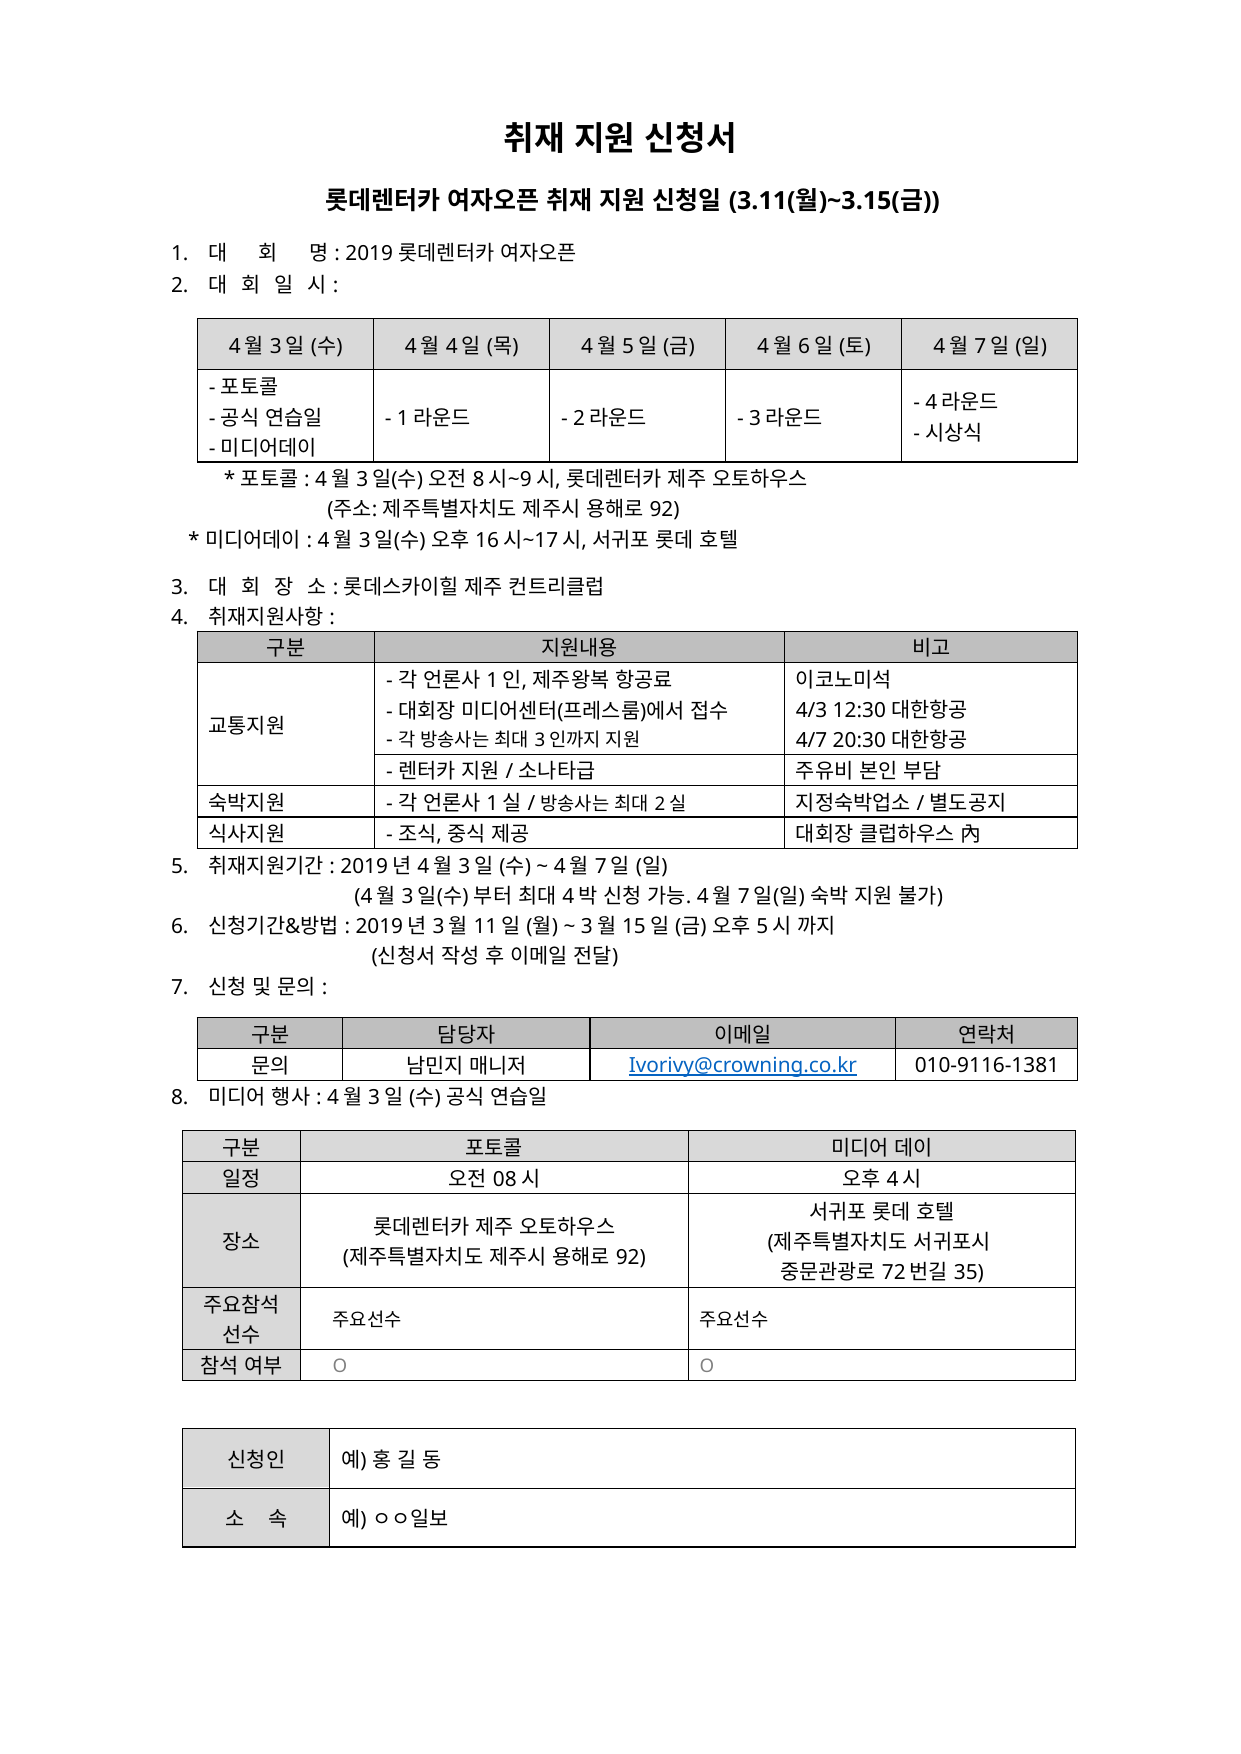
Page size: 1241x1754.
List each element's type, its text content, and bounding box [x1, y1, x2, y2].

table_header 지원내용 [375, 632, 784, 662]
table_cell - 1라운드 [374, 370, 549, 461]
table_cell 일정 [183, 1162, 300, 1193]
table_cell 오후 4시 [689, 1162, 1075, 1193]
table_cell 주요선수 [689, 1288, 1075, 1349]
table_header 구분 [198, 632, 374, 662]
table_header 이메일 [591, 1018, 895, 1048]
table_cell 남민지 매니저 [343, 1049, 589, 1079]
table_cell 예) ㅇㅇ일보 [330, 1489, 1075, 1546]
table_cell - 조식, 중식 제공 [375, 818, 784, 848]
text 롯데렌터카 여자오픈 취재 지원 신청일 (3.11(월)~3.15(금)) [150, 180, 1090, 217]
table_cell 소 속 [183, 1489, 329, 1546]
table_cell - 각 언론사 1실 / 방송사는 최대 2실 [375, 786, 784, 816]
table_cell 주요참석 선수 [183, 1288, 300, 1349]
table_cell - 렌터카 지원 / 소나타급 [375, 755, 784, 785]
table_cell - 3라운드 [726, 370, 901, 461]
table_cell - 4라운드 - 시상식 [902, 370, 1077, 461]
table_cell 문의 [198, 1049, 342, 1079]
table_header 비고 [785, 632, 1077, 662]
table_header 4월 5일 (금) [550, 319, 725, 369]
list (4월 3일(수) 부터 최대 4박 신청 가능. 4월 7일(일) 숙박 지원 불가) [208, 879, 1090, 909]
table_cell O [301, 1350, 688, 1380]
list 대회장소 : 롯데스카이힐 제주 컨트리클럽 [171, 570, 1090, 600]
table_cell O [689, 1350, 1075, 1380]
table_cell 주요선수 [301, 1288, 688, 1349]
text 취재 지원 신청서 [150, 112, 1090, 160]
table_cell - 각 언론사 1인, 제주왕복 항공료 - 대회장 미디어센터(프레스룸)에서 접수 - 각 방송사는 최대 3인까지 지원 [375, 663, 784, 754]
table_cell 롯데렌터카 제주 오토하우스 (제주특별자치도 제주시 용해로 92) [301, 1194, 688, 1287]
list 취재지원사항 : [171, 600, 1090, 631]
table_header 미디어 데이 [689, 1131, 1075, 1161]
list 취재지원기간 : 2019년 4월 3일 (수) ~ 4월 7일 (일) [171, 849, 1090, 879]
table_cell 식사지원 [198, 818, 374, 848]
table_header 4월 7일 (일) [902, 319, 1077, 369]
list 대회일시 : [171, 269, 1090, 299]
table_header 4월 3일 (수) [198, 319, 373, 369]
table_header 구분 [183, 1131, 300, 1161]
table_cell 숙박지원 [198, 786, 374, 816]
table_header 연락처 [896, 1018, 1077, 1048]
table_cell 지정숙박업소 / 별도공지 [785, 786, 1077, 816]
text * 포토콜 : 4월 3일(수) 오전 8시~9시, 롯데렌터카 제주 오토하우스 [150, 462, 1090, 493]
table_cell 이코노미석 4/3 12:30 대한항공 4/7 20:30 대한항공 [785, 663, 1077, 754]
list 미디어 행사 : 4월 3일 (수) 공식 연습일 [171, 1081, 1090, 1111]
table_header 신청인 [183, 1429, 329, 1487]
table_cell - 포토콜 - 공식 연습일 - 미디어데이 [198, 370, 373, 461]
table_header 담당자 [343, 1018, 589, 1048]
table_cell 교통지원 [198, 663, 374, 785]
list 신청기간&방법 : 2019년 3월 11일 (월) ~ 3월 15일 (금) 오후 5시 까지 [171, 909, 1090, 940]
list 대회명 : 2019 롯데렌터카 여자오픈 [171, 236, 1090, 266]
table_header 구분 [198, 1018, 342, 1048]
table_header 포토콜 [301, 1131, 688, 1161]
table_header 예) 홍 길 동 [330, 1429, 1075, 1487]
table_header 4월 4일 (목) [374, 319, 549, 369]
table_cell 대회장 클럽하우스 內 [785, 818, 1077, 848]
table_cell 주유비 본인 부담 [785, 755, 1077, 785]
list (신청서 작성 후 이메일 전달) [208, 940, 1090, 970]
table_cell 010-9116-1381 [896, 1049, 1077, 1079]
table_cell - 2라운드 [550, 370, 725, 461]
table_cell 오전 08시 [301, 1162, 688, 1193]
list 신청 및 문의 : [171, 970, 1090, 1000]
table_cell Ivorivy@crowning.co.kr [591, 1049, 895, 1079]
table_header 4월 6일 (토) [726, 319, 901, 369]
text (주소: 제주특별자치도 제주시 용해로 92) * 미디어데이 : 4월 3일(수) 오후 16시~17시, 서귀포 롯데 호텔 [150, 493, 1090, 553]
table_cell 장소 [183, 1194, 300, 1287]
table_cell 참석 여부 [183, 1350, 300, 1380]
table_cell 서귀포 롯데 호텔 (제주특별자치도 서귀포시 중문관광로 72번길 35) [689, 1194, 1075, 1287]
